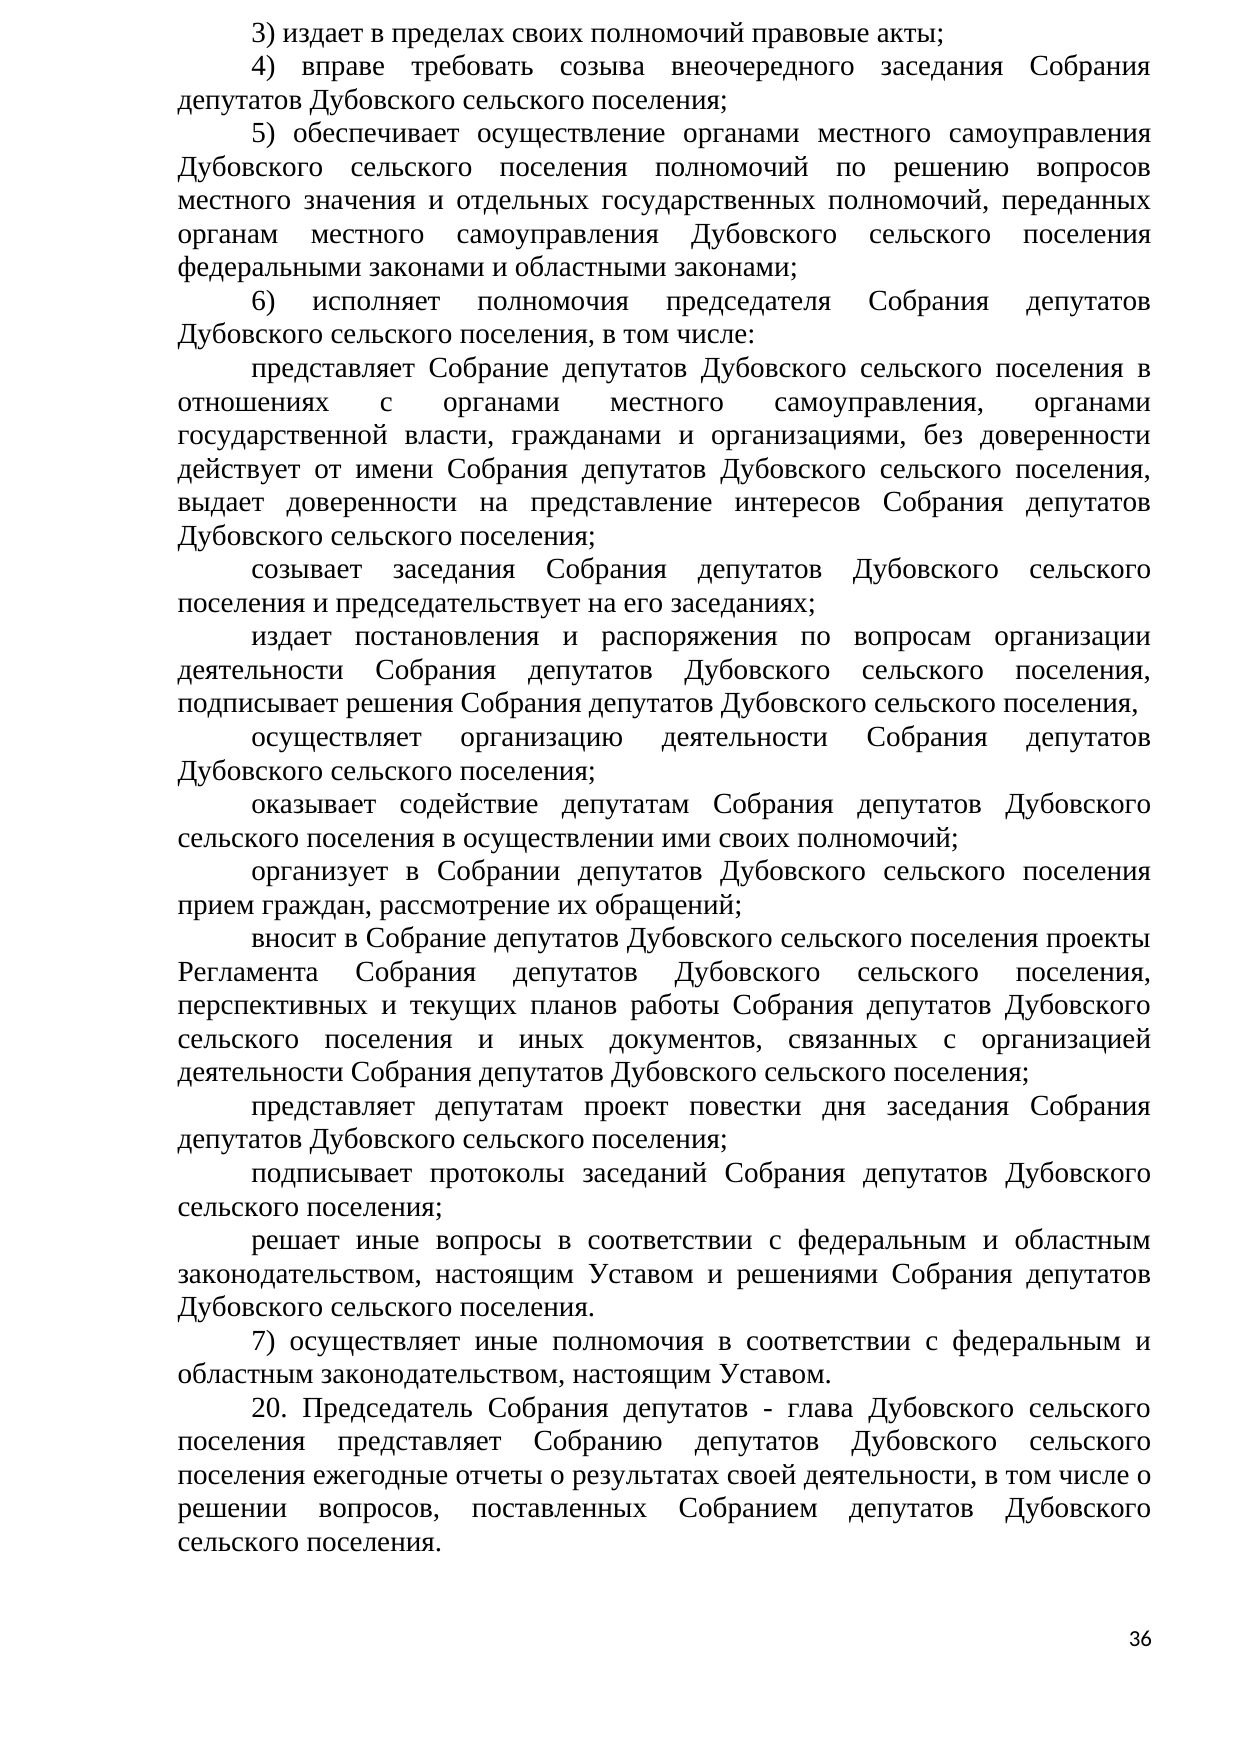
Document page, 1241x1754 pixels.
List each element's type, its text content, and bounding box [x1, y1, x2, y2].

text организует в Собрании депутатов Дубовского сельского поселения прием граждан, рассмотрение их обращений; [177, 853, 1152, 920]
text созывает заседания Собрания депутатов Дубовского сельского поселения и председательствует на его заседаниях; [177, 551, 1152, 618]
text представляет депутатам проект повестки дня заседания Собрания депутатов Дубовского сельского поселения; [177, 1088, 1152, 1155]
text 6) исполняет полномочия председателя Собрания депутатов Дубовского сельского поселения, в том числе: [177, 283, 1152, 350]
text вносит в Собрание депутатов Дубовского сельского поселения проекты Регламента Собрания депутатов Дубовского сельского поселения, перспективных и текущих планов работы Собрания депутатов Дубовского сельского поселения и иных документов, связанных с организацией деятельности Собрания депутатов Дубовского сельского поселения; [177, 920, 1152, 1088]
text 20. Председатель Собрания депутатов - глава Дубовского сельского поселения представляет Собранию депутатов Дубовского сельского поселения ежегодные отчеты о результатах своей деятельности, в том числе о решении вопросов, поставленных Собранием депутатов Дубовского сельского поселения. [177, 1390, 1152, 1558]
text издает постановления и распоряжения по вопросам организации деятельности Собрания депутатов Дубовского сельского поселения, подписывает решения Собрания депутатов Дубовского сельского поселения, [177, 618, 1152, 719]
text решает иные вопросы в соответствии с федеральным и областным законодательством, настоящим Уставом и решениями Собрания депутатов Дубовского сельского поселения. [177, 1222, 1152, 1323]
text подписывает протоколы заседаний Собрания депутатов Дубовского сельского поселения; [177, 1155, 1152, 1222]
text 5) обеспечивает осуществление органами местного самоуправления Дубовского сельского поселения полномочий по решению вопросов местного значения и отдельных государственных полномочий, переданных органам местного самоуправления Дубовского сельского поселения федеральными законами и областными законами; [177, 115, 1152, 283]
text представляет Собрание депутатов Дубовского сельского поселения в отношениях с органами местного самоуправления, органами государственной власти, гражданами и организациями, без доверенности действует от имени Собрания депутатов Дубовского сельского поселения, выдает доверенности на представление интересов Собрания депутатов Дубовского сельского поселения; [177, 350, 1152, 551]
text 4) вправе требовать созыва внеочередного заседания Собрания депутатов Дубовского сельского поселения; [177, 48, 1152, 115]
text оказывает содействие депутатам Собрания депутатов Дубовского сельского поселения в осуществлении ими своих полномочий; [177, 786, 1152, 853]
text 7) осуществляет иные полномочия в соответствии с федеральным и областным законодательством, настоящим Уставом. [177, 1323, 1152, 1390]
text осуществляет организацию деятельности Собрания депутатов Дубовского сельского поселения; [177, 719, 1152, 786]
text 3) издает в пределах своих полномочий правовые акты; [177, 15, 1152, 48]
